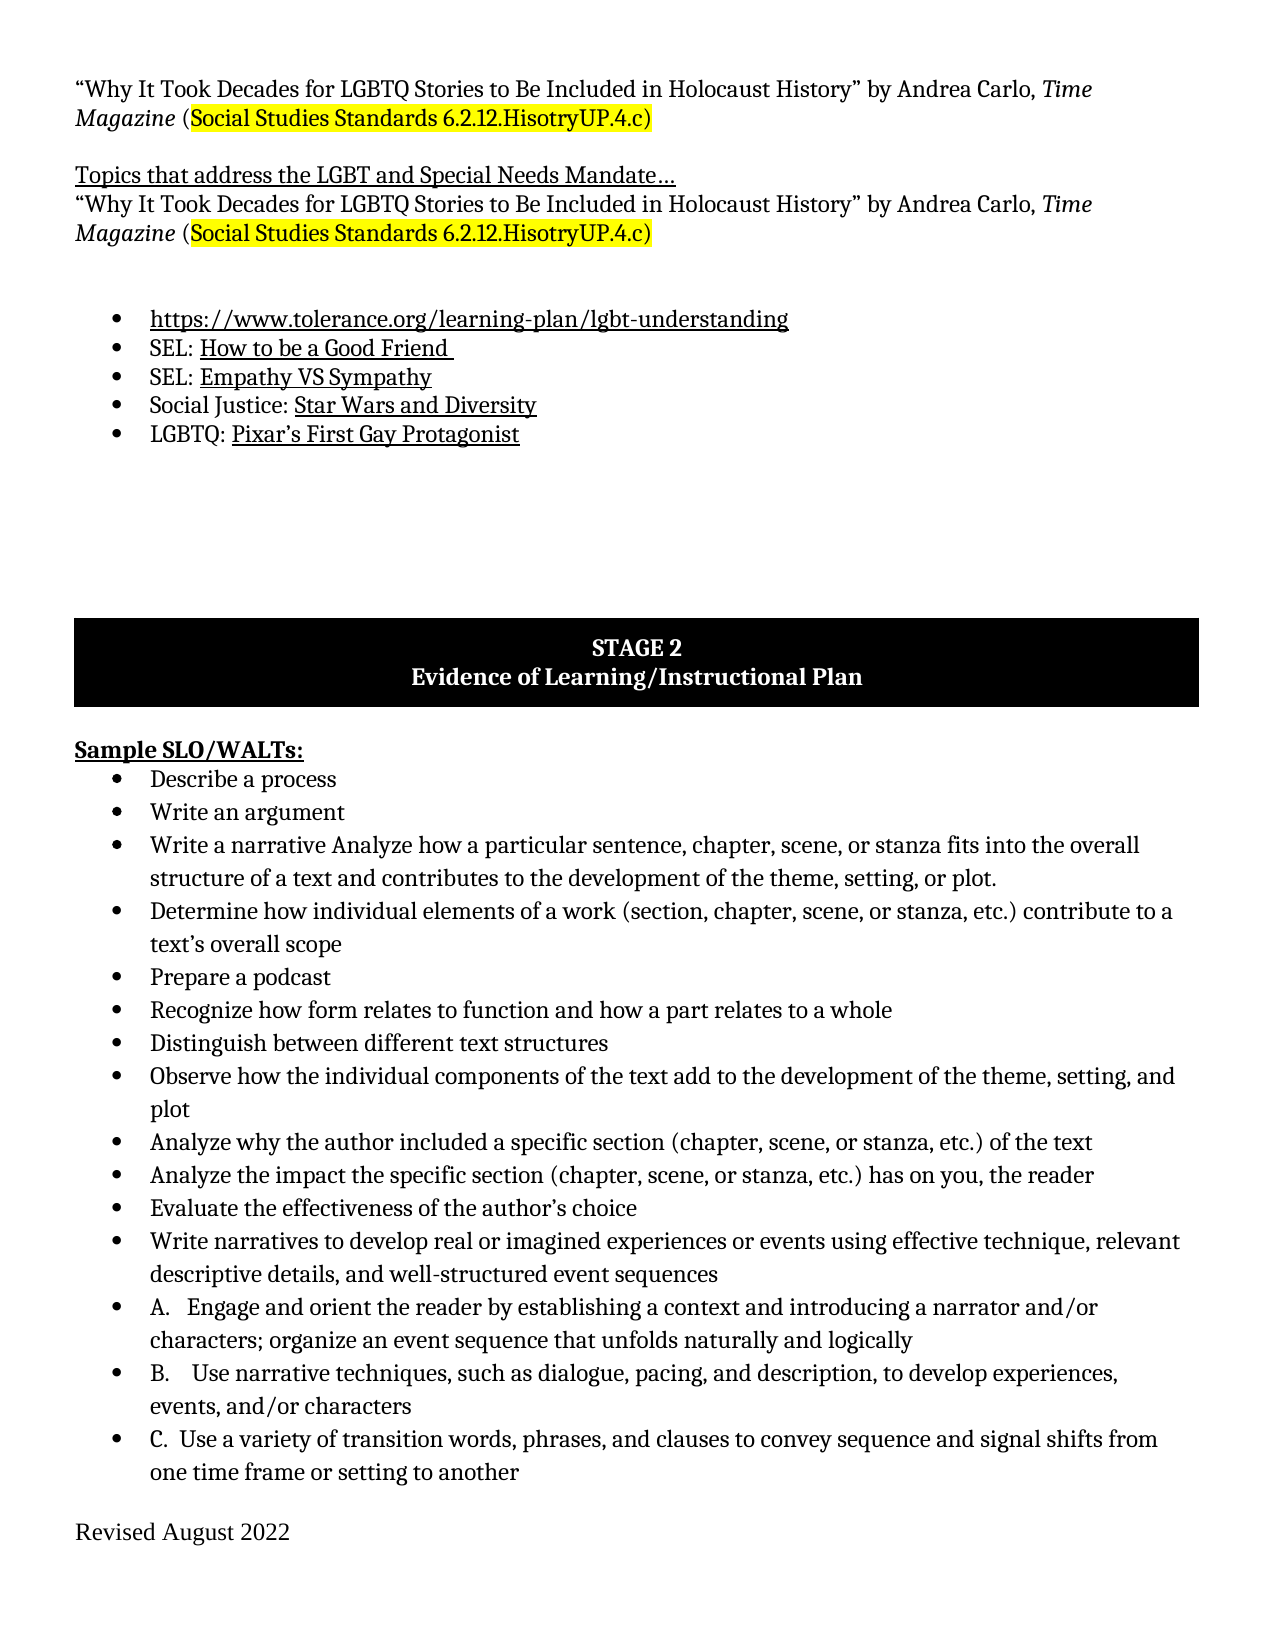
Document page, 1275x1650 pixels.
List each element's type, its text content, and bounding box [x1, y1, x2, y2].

list B. Use narrative techniques, such as dialogue, pacing, and description, to develop experiences, events, and/or characters [112, 1359, 1181, 1421]
list Analyze the impact the specific section (chapter, scene, or stanza, etc.) has on you, the reader [112, 1161, 1200, 1190]
list Evaluate the effectiveness of the author’s choice [112, 1194, 1200, 1223]
list C. Use a variety of transition words, phrases, and clauses to convey sequence and signal shifts from one time frame or setting to another [112, 1425, 1181, 1487]
list Describe a process [112, 765, 1200, 793]
list Write an argument [112, 798, 1200, 826]
list Analyze why the author included a specific section (chapter, scene, or stanza, etc.) of the text [112, 1128, 1200, 1157]
list LGBTQ: Pixar’s First Gay Protagonist [112, 420, 1200, 449]
list SEL: Empathy VS Sympathy [112, 362, 1200, 391]
table_header STAGE 2 Evidence of Learning/Instructional Plan [76, 619, 1198, 706]
list Write a narrative Analyze how a particular sentence, chapter, scene, or stanza fits into the overall structure of a text and contributes to the development of the theme, setting, or plot. [112, 831, 1200, 892]
text “Why It Took Decades for LGBTQ Stories to Be Included in Holocaust History” by Andrea Carlo, Time Magazine (Social Studies Standards 6.2.12.HisotryUP.4.c) [75, 190, 1200, 247]
text “Why It Took Decades for LGBTQ Stories to Be Included in Holocaust History” by Andrea Carlo, Time Magazine (Social Studies Standards 6.2.12.HisotryUP.4.c) [75, 75, 1200, 132]
list Write narratives to develop real or imagined experiences or events using effective technique, relevant descriptive details, and well-structured event sequences [112, 1227, 1200, 1289]
list Distinguish between different text structures [112, 1029, 1200, 1058]
text Sample SLO/WALTs: [75, 736, 1200, 765]
list Social Justice: Star Wars and Diversity [112, 391, 1200, 420]
list Prepare a podcast [112, 963, 1181, 992]
list Determine how individual elements of a work (section, chapter, scene, or stanza, etc.) contribute to a text’s overall scope [112, 897, 1181, 958]
list SEL: How to be a Good Friend [112, 334, 1200, 362]
list Recognize how form relates to function and how a part relates to a whole [112, 996, 1181, 1024]
list https://www.tolerance.org/learning-plan/lgbt-understanding [112, 305, 1200, 334]
list A. Engage and orient the reader by establishing a context and introducing a narrator and/or characters; organize an event sequence that unfolds naturally and logically [112, 1293, 1200, 1355]
list Observe how the individual components of the text add to the development of the theme, setting, and plot [112, 1062, 1200, 1124]
text Topics that address the LGBT and Special Needs Mandate… [75, 161, 1200, 190]
